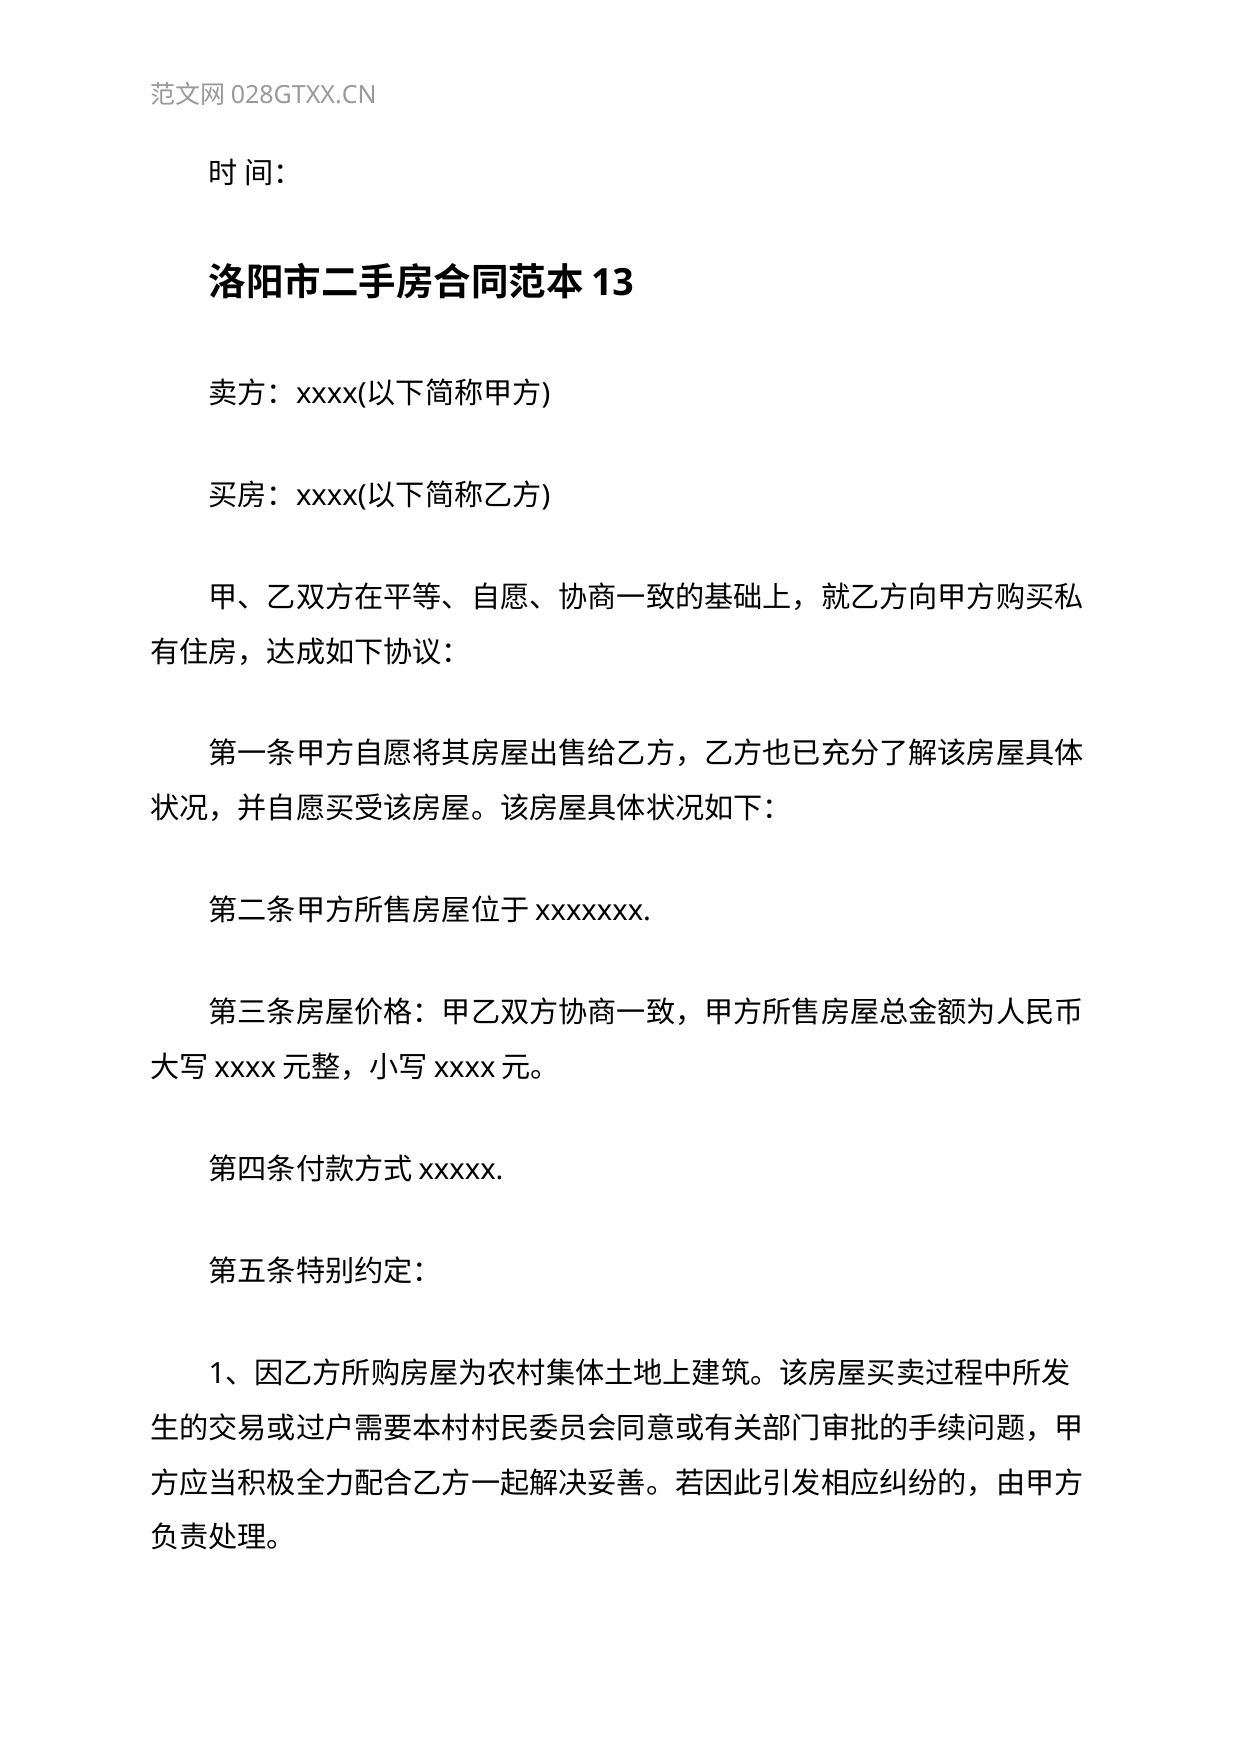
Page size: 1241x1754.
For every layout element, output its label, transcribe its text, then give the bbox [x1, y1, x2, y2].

text 第二条甲方所售房屋位于xxxxxxx. [150, 887, 1090, 929]
text 第三条房屋价格：甲乙双方协商一致，甲方所售房屋总金额为人民币大写xxxx元整，小写xxxx元。 [150, 989, 1090, 1086]
text 卖方：xxxx(以下简称甲方) [150, 369, 1090, 412]
text 洛阳市二手房合同范本13 [150, 252, 1090, 306]
text 甲、乙双方在平等、自愿、协商一致的基础上，就乙方向甲方购买私有住房，达成如下协议： [150, 573, 1090, 671]
text 第四条付款方式xxxxx. [150, 1146, 1090, 1188]
text 1、因乙方所购房屋为农村集体土地上建筑。该房屋买卖过程中所发生的交易或过户需要本村村民委员会同意或有关部门审批的手续问题，甲方应当积极全力配合乙方一起解决妥善。若因此引发相应纠纷的，由甲方负责处理。 [150, 1349, 1090, 1556]
text 时 间： [150, 150, 1090, 192]
text 第五条特别约定： [150, 1247, 1090, 1290]
text 买房：xxxx(以下简称乙方) [150, 471, 1090, 514]
text 第一条甲方自愿将其房屋出售给乙方，乙方也已充分了解该房屋具体状况，并自愿买受该房屋。该房屋具体状况如下： [150, 730, 1090, 827]
